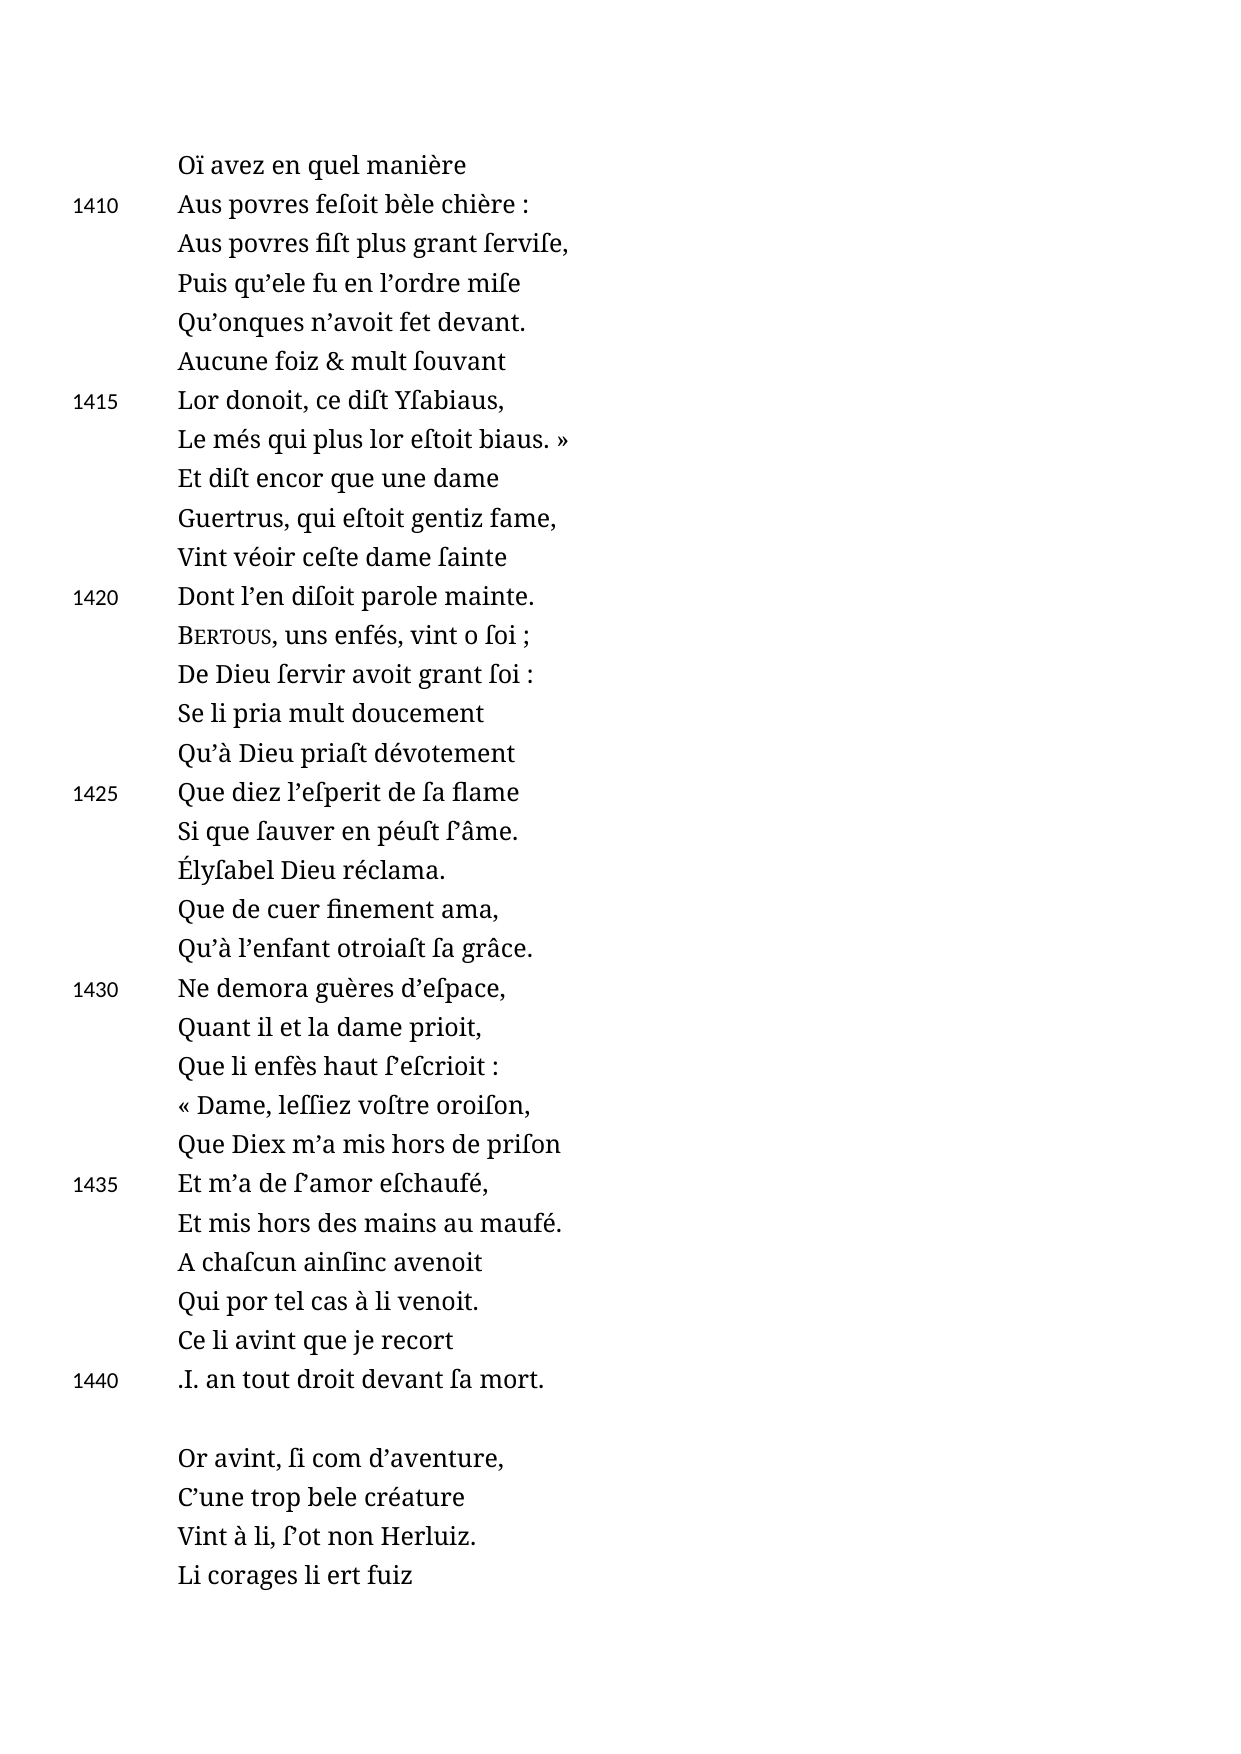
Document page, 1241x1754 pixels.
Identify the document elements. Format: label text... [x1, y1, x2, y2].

text Puis qu’ele fu en l’ordre miſe [148, 265, 1092, 299]
text Ce li avint que je recort [148, 1323, 1092, 1357]
text Dont l’en diſoit parole mainte. [148, 578, 1092, 613]
text Lor donoit, ce diſt Yſabiaus, [148, 383, 1092, 417]
text C’une trop bele créature [148, 1479, 1092, 1513]
text Aus povres fiſt plus grant ſerviſe, [148, 226, 1092, 260]
text Vint à li, ſ’ot non Herluiz. [148, 1518, 1092, 1553]
text Et mis hors des mains au maufé. [148, 1205, 1092, 1239]
text Qu’onques n’avoit fet devant. [148, 304, 1092, 338]
text Qu’à Dieu priaſt dévotement [148, 735, 1092, 769]
text Élyſabel Dieu réclama. [148, 853, 1092, 887]
text Quant il et la dame prioit, [148, 1009, 1092, 1043]
text A chaſcun ainſinc avenoit [148, 1244, 1092, 1278]
text Qui por tel cas à li venoit. [148, 1283, 1092, 1318]
text Aus povres feſoit bèle chière : [148, 187, 1092, 221]
text .I. an tout droit devant ſa mort. [148, 1362, 1092, 1396]
text Que li enfès haut ſ’eſcrioit : [148, 1048, 1092, 1083]
text Et diſt encor que une dame [148, 461, 1092, 495]
text Oï avez en quel manière [148, 148, 1092, 182]
text Qu’à l’enfant otroiaſt ſa grâce. [148, 931, 1092, 965]
text Ne demora guères d’eſpace, [148, 970, 1092, 1004]
text Que diez l’eſperit de ſa flame [148, 774, 1092, 808]
text Vint véoir ceſte dame ſainte [148, 539, 1092, 573]
text Le més qui plus lor eſtoit biaus. » [148, 422, 1092, 456]
text Et m’a de ſ’amor eſchaufé, [148, 1166, 1092, 1200]
text De Dieu ſervir avoit grant ſoi : [148, 657, 1092, 691]
text Que Diex m’a mis hors de priſon [148, 1127, 1092, 1161]
text Se li pria mult doucement [148, 696, 1092, 730]
text Aucune foiz & mult ſouvant [148, 343, 1092, 378]
text Or avint, ſi com d’aventure, [148, 1440, 1092, 1474]
text Li corages li ert fuiz [148, 1558, 1092, 1592]
text Bertous, uns enfés, vint o ſoi ; [148, 618, 1092, 652]
text Guertrus, qui eſtoit gentiz fame, [148, 500, 1092, 534]
text Si que ſauver en péuſt ſ’âme. [148, 813, 1092, 848]
text « Dame, leſſiez voſtre oroiſon, [148, 1088, 1092, 1122]
text Que de cuer finement ama, [148, 892, 1092, 926]
